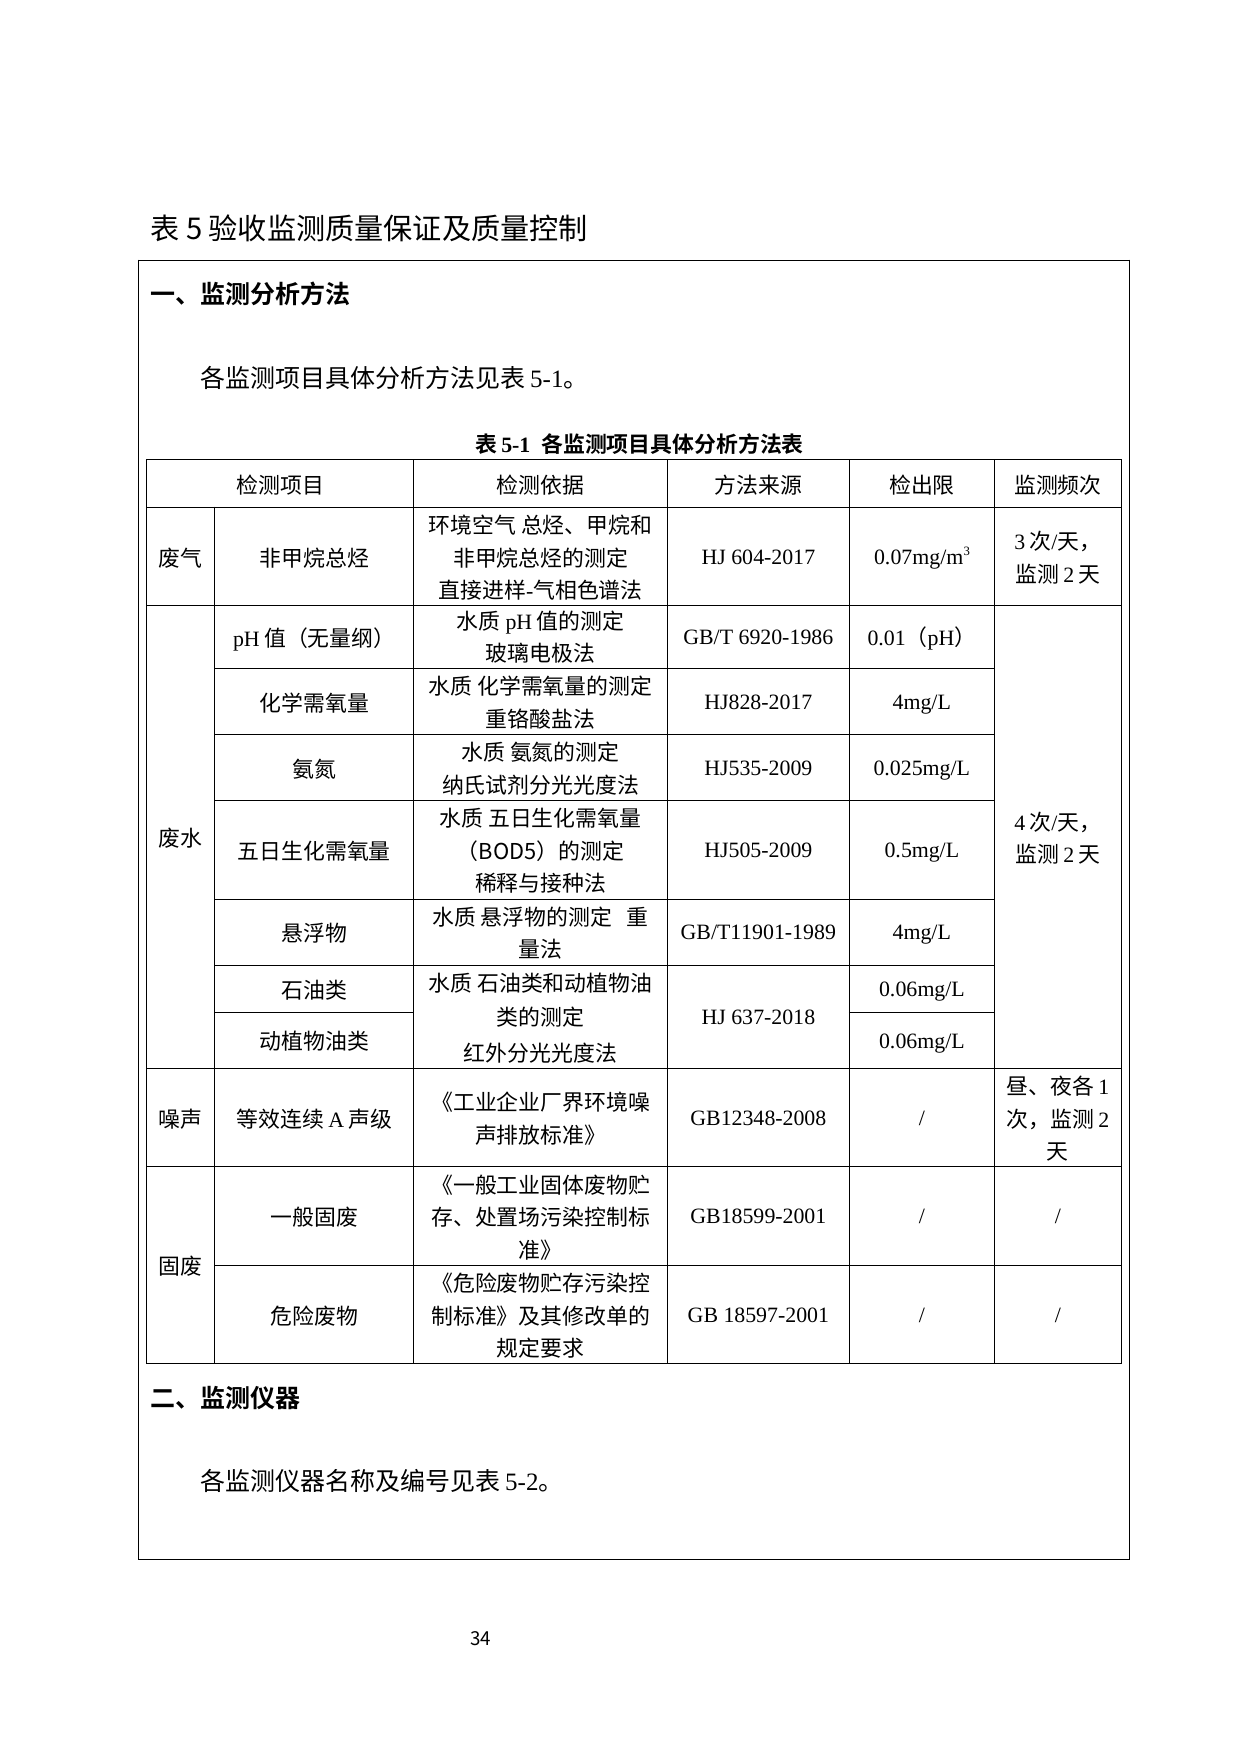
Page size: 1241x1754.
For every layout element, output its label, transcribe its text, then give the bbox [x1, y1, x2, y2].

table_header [139, 261, 1129, 1558]
text 表 5 验收监测质量保证及质量控制 [150, 194, 1090, 259]
